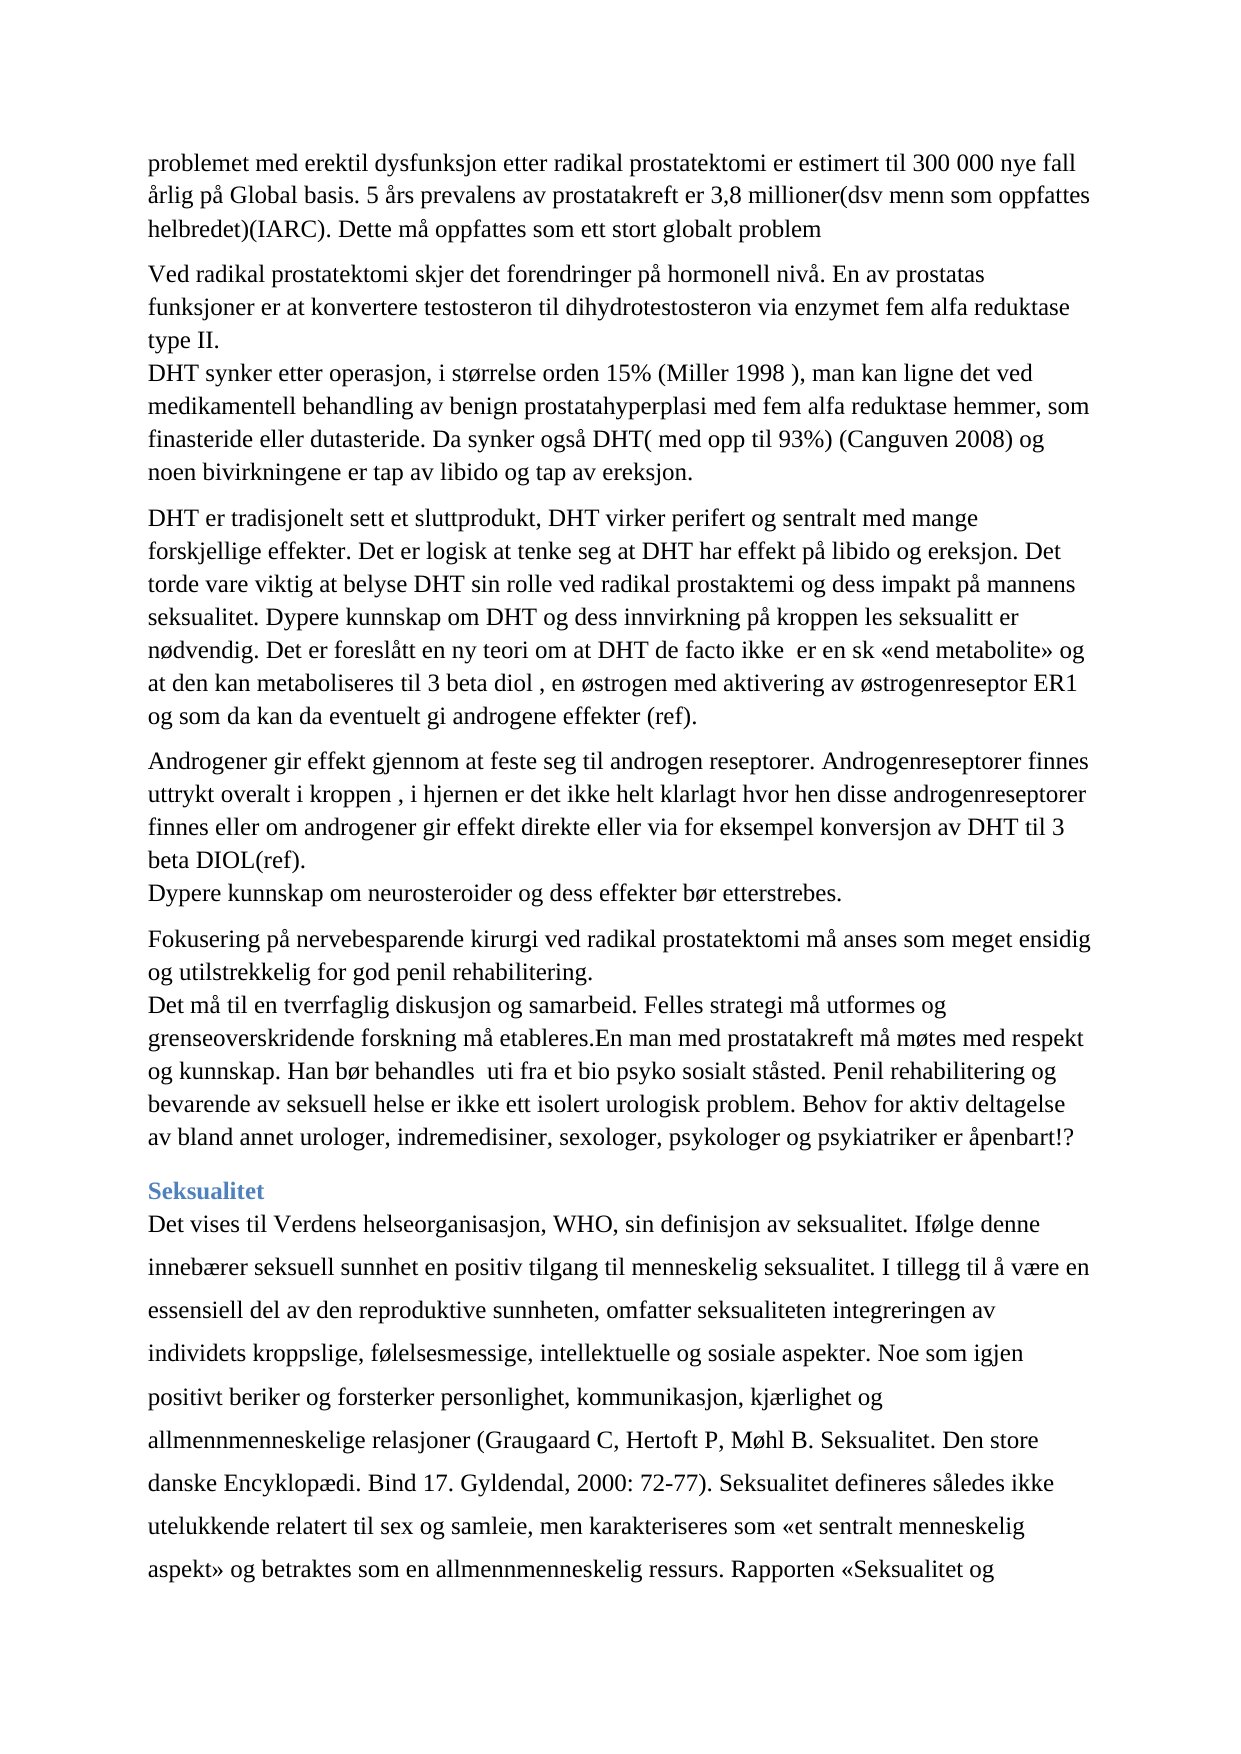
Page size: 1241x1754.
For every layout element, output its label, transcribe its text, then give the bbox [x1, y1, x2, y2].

text DHT er tradisjonelt sett et sluttprodukt, DHT virker perifert og sentralt med mange forskjellige effekter. Det er logisk at tenke seg at DHT har effekt på libido og ereksjon. Det torde vare viktig at belyse DHT sin rolle ved radikal prostaktemi og dess impakt på mannens seksualitet. Dypere kunnskap om DHT og dess innvirkning på kroppen les seksualitt er nødvendig. Det er foreslått en ny teori om at DHT de facto ikke er en sk «end metabolite» og at den kan metaboliseres til 3 beta diol , en østrogen med aktivering av østrogenreseptor ER1 og som da kan da eventuelt gi androgene effekter (ref). [148, 503, 1093, 730]
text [148, 148, 1093, 242]
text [148, 1209, 1093, 1583]
text Androgener gir effekt gjennom at feste seg til androgen reseptorer. Androgenreseptorer finnes uttrykt overalt i kroppen , i hjernen er det ikke helt klarlagt hvor hen disse androgenreseptorer finnes eller om androgener gir effekt direkte eller via for eksempel konversjon av DHT til 3 beta DIOL(ref). Dypere kunnskap om neurosteroider og dess effekter bør etterstrebes. [148, 746, 1093, 907]
subtitle Seksualitet [148, 1176, 1093, 1205]
text Ved radikal prostatektomi skjer det forendringer på hormonell nivå. En av prostatas funksjoner er at konvertere testosteron til dihydrotestosteron via enzymet fem alfa reduktase type II. DHT synker etter operasjon, i størrelse orden 15% (Miller 1998 ), man kan ligne det ved medikamentell behandling av benign prostatahyperplasi med fem alfa reduktase hemmer, som finasteride eller dutasteride. Da synker også DHT( med opp til 93%) (Canguven 2008) og noen bivirkningene er tap av libido og tap av ereksjon. [148, 259, 1093, 486]
text Fokusering på nervebesparende kirurgi ved radikal prostatektomi må anses som meget ensidig og utilstrekkelig for god penil rehabilitering. Det må til en tverrfaglig diskusjon og samarbeid. Felles strategi må utformes og grenseoverskridende forskning må etableres.En man med prostatakreft må møtes med respekt og kunnskap. Han bør behandles uti fra et bio psyko sosialt ståsted. Penil rehabilitering og bevarende av seksuell helse er ikke ett isolert urologisk problem. Behov for aktiv deltagelse av bland annet urologer, indremedisiner, sexologer, psykologer og psykiatriker er åpenbart!? [148, 924, 1093, 1151]
